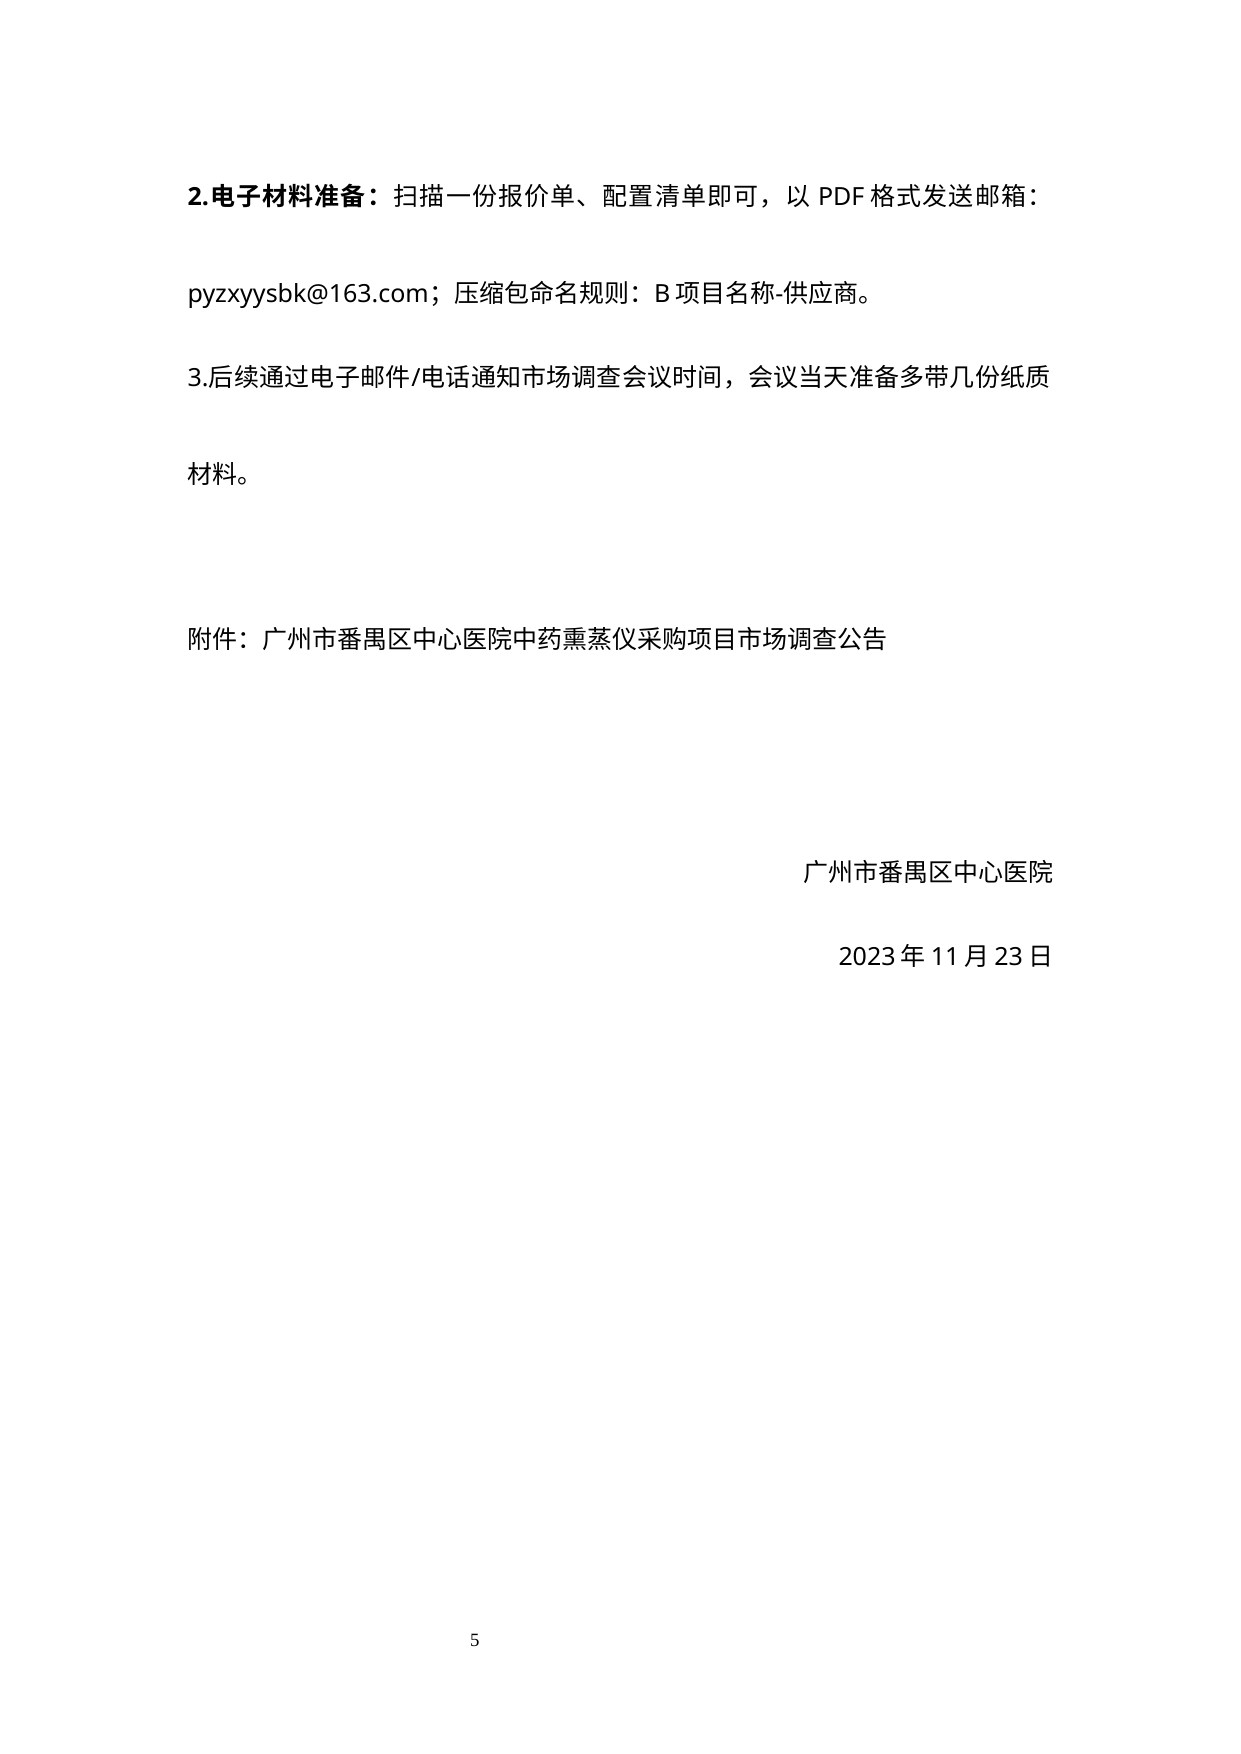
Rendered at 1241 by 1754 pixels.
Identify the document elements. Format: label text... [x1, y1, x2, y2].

text 2.电子材料准备：扫描一份报价单、配置清单即可，以PDF格式发送邮箱：pyzxyysbk@163.com；压缩包命名规则：B项目名称-供应商。 [187, 162, 1053, 324]
list 广州市番禺区中心医院 [187, 838, 1053, 903]
text 附件：广州市番禺区中心医院中药熏蒸仪采购项目市场调查公告 [187, 605, 1053, 670]
list 2023年11月23日 [187, 922, 1053, 987]
text 3.后续通过电子邮件/电话通知市场调查会议时间，会议当天准备多带几份纸质材料。 [187, 343, 1053, 505]
